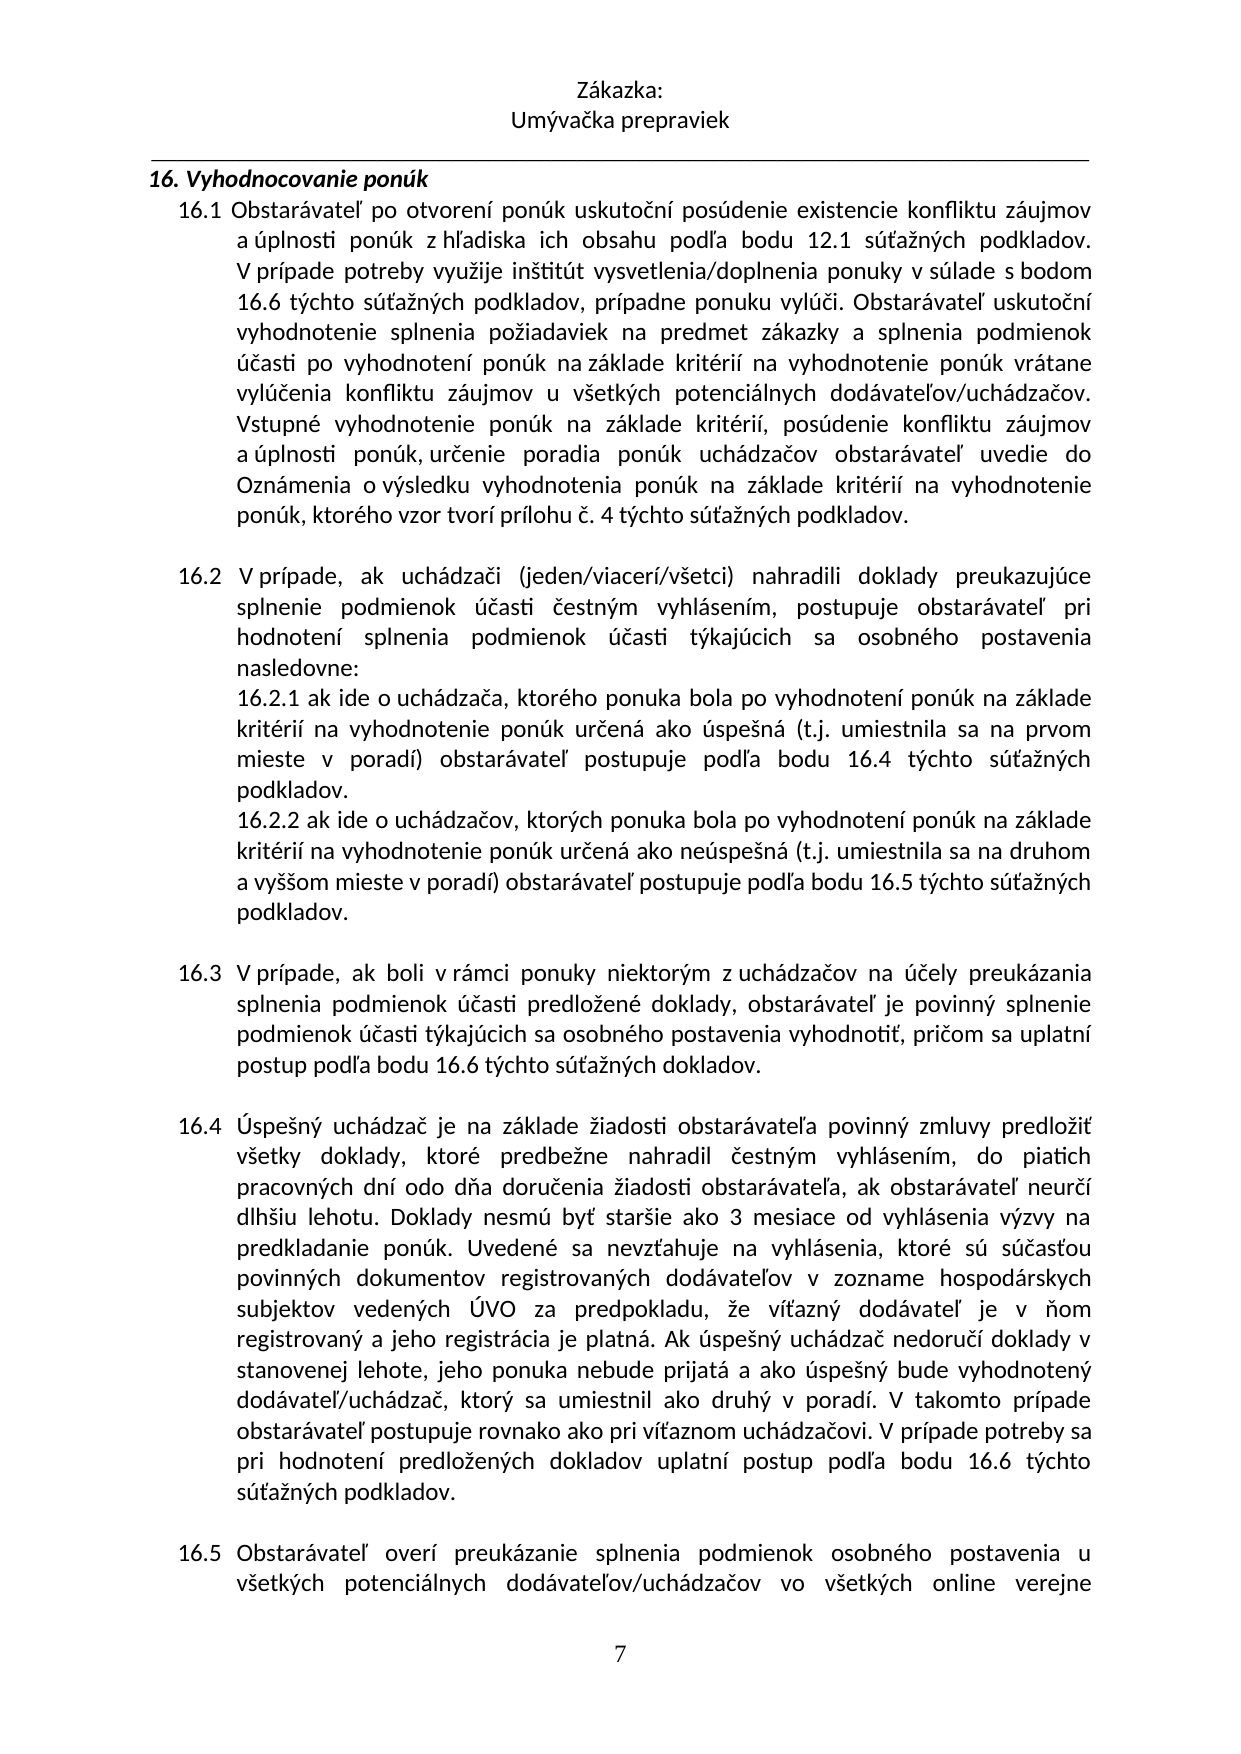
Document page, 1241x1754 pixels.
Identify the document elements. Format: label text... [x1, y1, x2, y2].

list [177, 1537, 1092, 1598]
list 16.1 Obstarávateľ po otvorení ponúk uskutoční posúdenie existencie konfliktu záujmov a úplnosti ponúk z hľadiska ich obsahu podľa bodu 12.1 súťažných podkladov. V prípade potreby využije inštitút vysvetlenia/doplnenia ponuky v súlade s bodom 16.6 týchto súťažných podkladov, prípadne ponuku vylúči. Obstarávateľ uskutoční vyhodnotenie splnenia požiadaviek na predmet zákazky a splnenia podmienok účasti po vyhodnotení ponúk na základe kritérií na vyhodnotenie ponúk vrátane vylúčenia konfliktu záujmov u všetkých potenciálnych dodávateľov/uchádzačov. Vstupné vyhodnotenie ponúk na základe kritérií, posúdenie konfliktu záujmov a úplnosti ponúk, určenie poradia ponúk uchádzačov obstarávateľ uvedie do Oznámenia o výsledku vyhodnotenia ponúk na základe kritérií na vyhodnotenie ponúk, ktorého vzor tvorí prílohu č. 4 týchto súťažných podkladov. [177, 194, 1092, 530]
list V prípade, ak boli v rámci ponuky niektorým z uchádzačov na účely preukázania splnenia podmienok účasti predložené doklady, obstarávateľ je povinný splnenie podmienok účasti týkajúcich sa osobného postavenia vyhodnotiť, pričom sa uplatní postup podľa bodu 16.6 týchto súťažných dokladov. [177, 957, 1092, 1079]
list 16.2.2 ak ide o uchádzačov, ktorých ponuka bola po vyhodnotení ponúk na základe kritérií na vyhodnotenie ponúk určená ako neúspešná (t.j. umiestnila sa na druhom a vyššom mieste v poradí) obstarávateľ postupuje podľa bodu 16.5 týchto súťažných podkladov. [236, 804, 1092, 927]
subtitle 16. Vyhodnocovanie ponúk [148, 164, 1092, 194]
list Úspešný uchádzač je na základe žiadosti obstarávateľa povinný zmluvy predložiť všetky doklady, ktoré predbežne nahradil čestným vyhlásením, do piatich pracovných dní odo dňa doručenia žiadosti obstarávateľa, ak obstarávateľ neurčí dlhšiu lehotu. Doklady nesmú byť staršie ako 3 mesiace od vyhlásenia výzvy na predkladanie ponúk. Uvedené sa nevzťahuje na vyhlásenia, ktoré sú súčasťou povinných dokumentov registrovaných dodávateľov v zozname hospodárskych subjektov vedených ÚVO za predpokladu, že víťazný dodávateľ je v ňom registrovaný a jeho registrácia je platná. Ak úspešný uchádzač nedoručí doklady v stanovenej lehote, jeho ponuka nebude prijatá a ako úspešný bude vyhodnotený dodávateľ/uchádzač, ktorý sa umiestnil ako druhý v poradí. V takomto prípade obstarávateľ postupuje rovnako ako pri víťaznom uchádzačovi. V prípade potreby sa pri hodnotení predložených dokladov uplatní postup podľa bodu 16.6 týchto súťažných podkladov. [177, 1110, 1092, 1507]
list 16.2.1 ak ide o uchádzača, ktorého ponuka bola po vyhodnotení ponúk na základe kritérií na vyhodnotenie ponúk určená ako úspešná (t.j. umiestnila sa na prvom mieste v poradí) obstarávateľ postupuje podľa bodu 16.4 týchto súťažných podkladov. [236, 682, 1092, 804]
list 16.2 V prípade, ak uchádzači (jeden/viacerí/všetci) nahradili doklady preukazujúce splnenie podmienok účasti čestným vyhlásením, postupuje obstarávateľ pri hodnotení splnenia podmienok účasti týkajúcich sa osobného postavenia nasledovne: [177, 560, 1092, 682]
